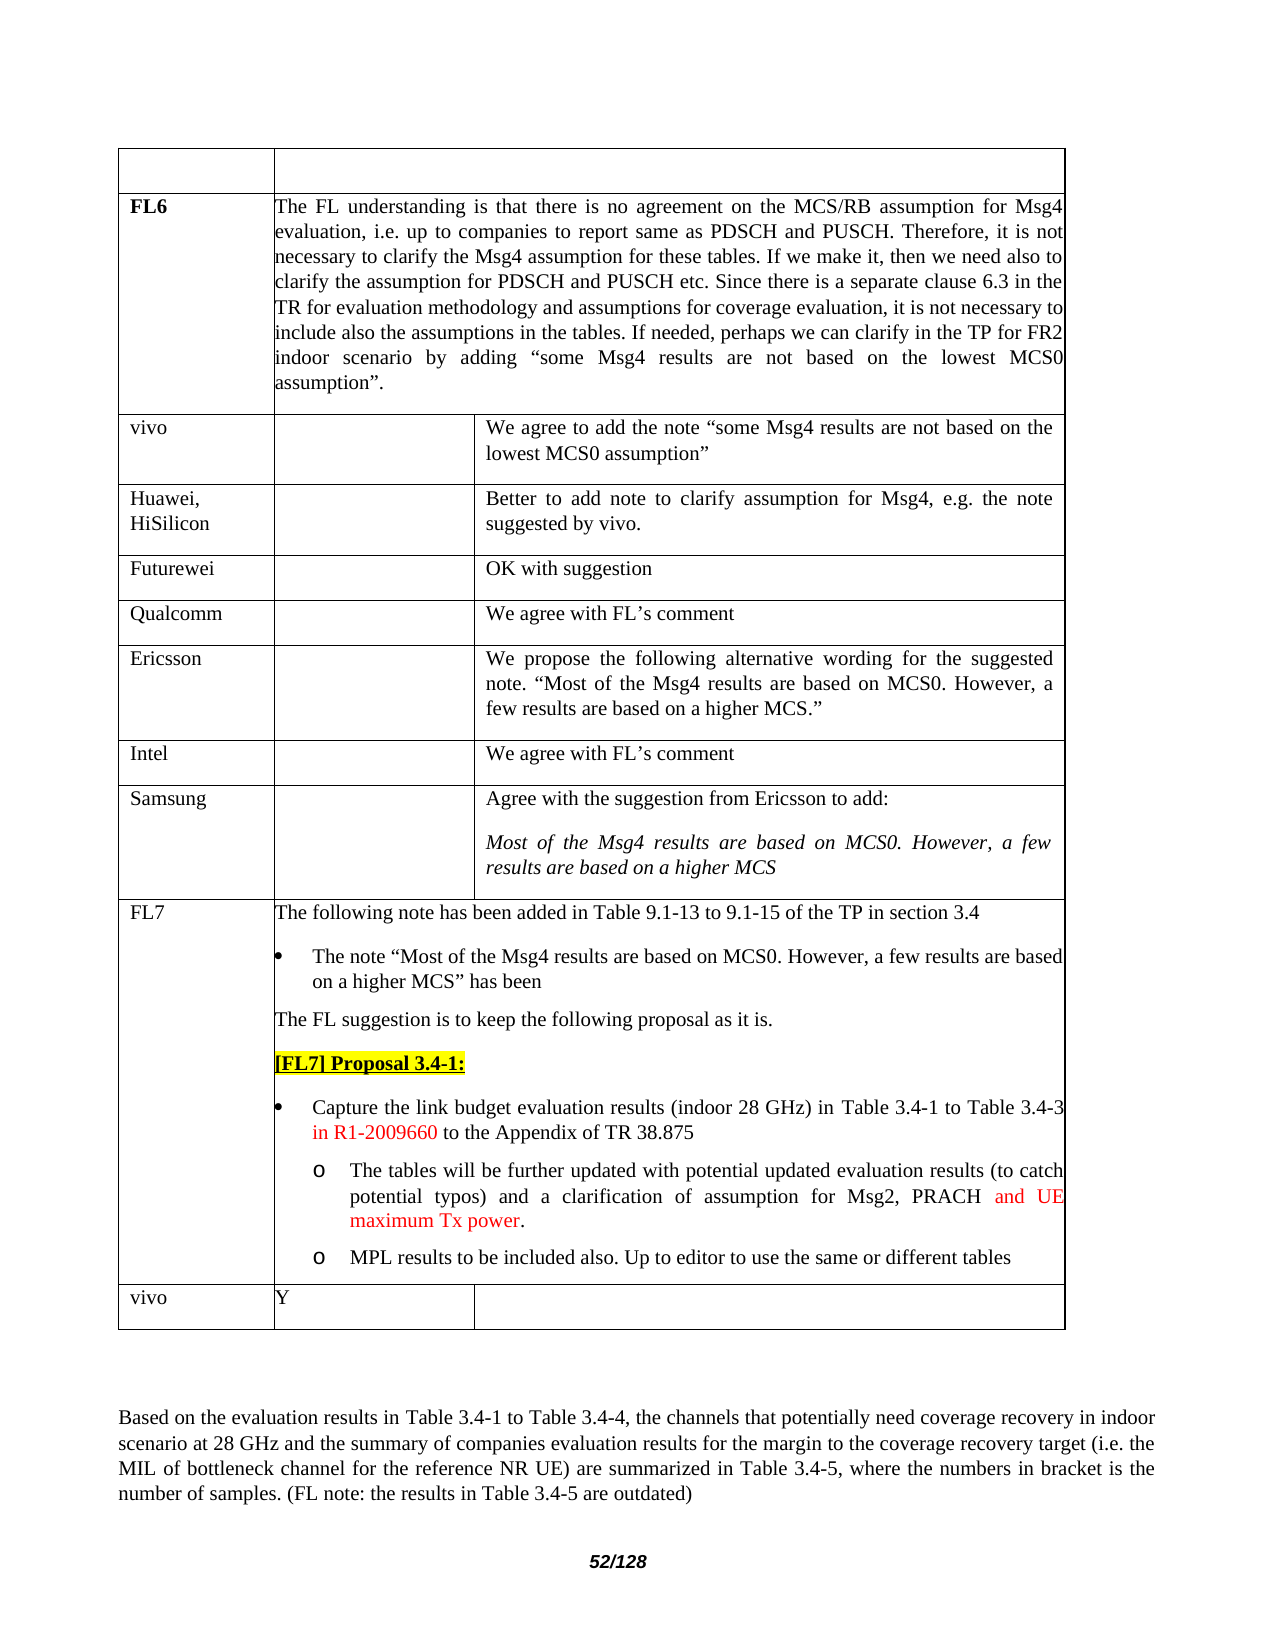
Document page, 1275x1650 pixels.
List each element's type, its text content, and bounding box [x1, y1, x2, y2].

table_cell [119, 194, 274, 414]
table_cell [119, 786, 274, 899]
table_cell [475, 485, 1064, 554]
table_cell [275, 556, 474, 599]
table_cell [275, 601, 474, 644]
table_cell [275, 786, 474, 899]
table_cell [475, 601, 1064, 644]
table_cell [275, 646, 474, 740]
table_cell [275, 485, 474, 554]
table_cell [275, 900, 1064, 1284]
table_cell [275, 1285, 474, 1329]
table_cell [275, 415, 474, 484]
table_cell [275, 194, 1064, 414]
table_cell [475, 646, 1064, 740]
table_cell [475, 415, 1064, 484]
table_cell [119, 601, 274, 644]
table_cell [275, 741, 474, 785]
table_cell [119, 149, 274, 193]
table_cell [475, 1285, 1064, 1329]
text Based on the evaluation results in Table 3.4-1 to Table 3.4-4, the channels that potentially need coverage recovery in indoor scenario at 28 GHz and the summary of companies evaluation results for the margin to the coverage recovery target (i.e. the MIL of bottleneck channel for the reference NR UE) are summarized in Table 3.4-5, where the numbers in bracket is the number of samples. (FL note: the results in Table 3.4-5 are outdated) [118, 1405, 1157, 1505]
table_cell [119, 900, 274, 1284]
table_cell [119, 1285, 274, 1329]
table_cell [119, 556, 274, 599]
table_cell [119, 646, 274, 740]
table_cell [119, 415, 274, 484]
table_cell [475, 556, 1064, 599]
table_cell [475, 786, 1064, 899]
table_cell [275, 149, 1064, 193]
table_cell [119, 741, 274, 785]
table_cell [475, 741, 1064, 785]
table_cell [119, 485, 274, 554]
